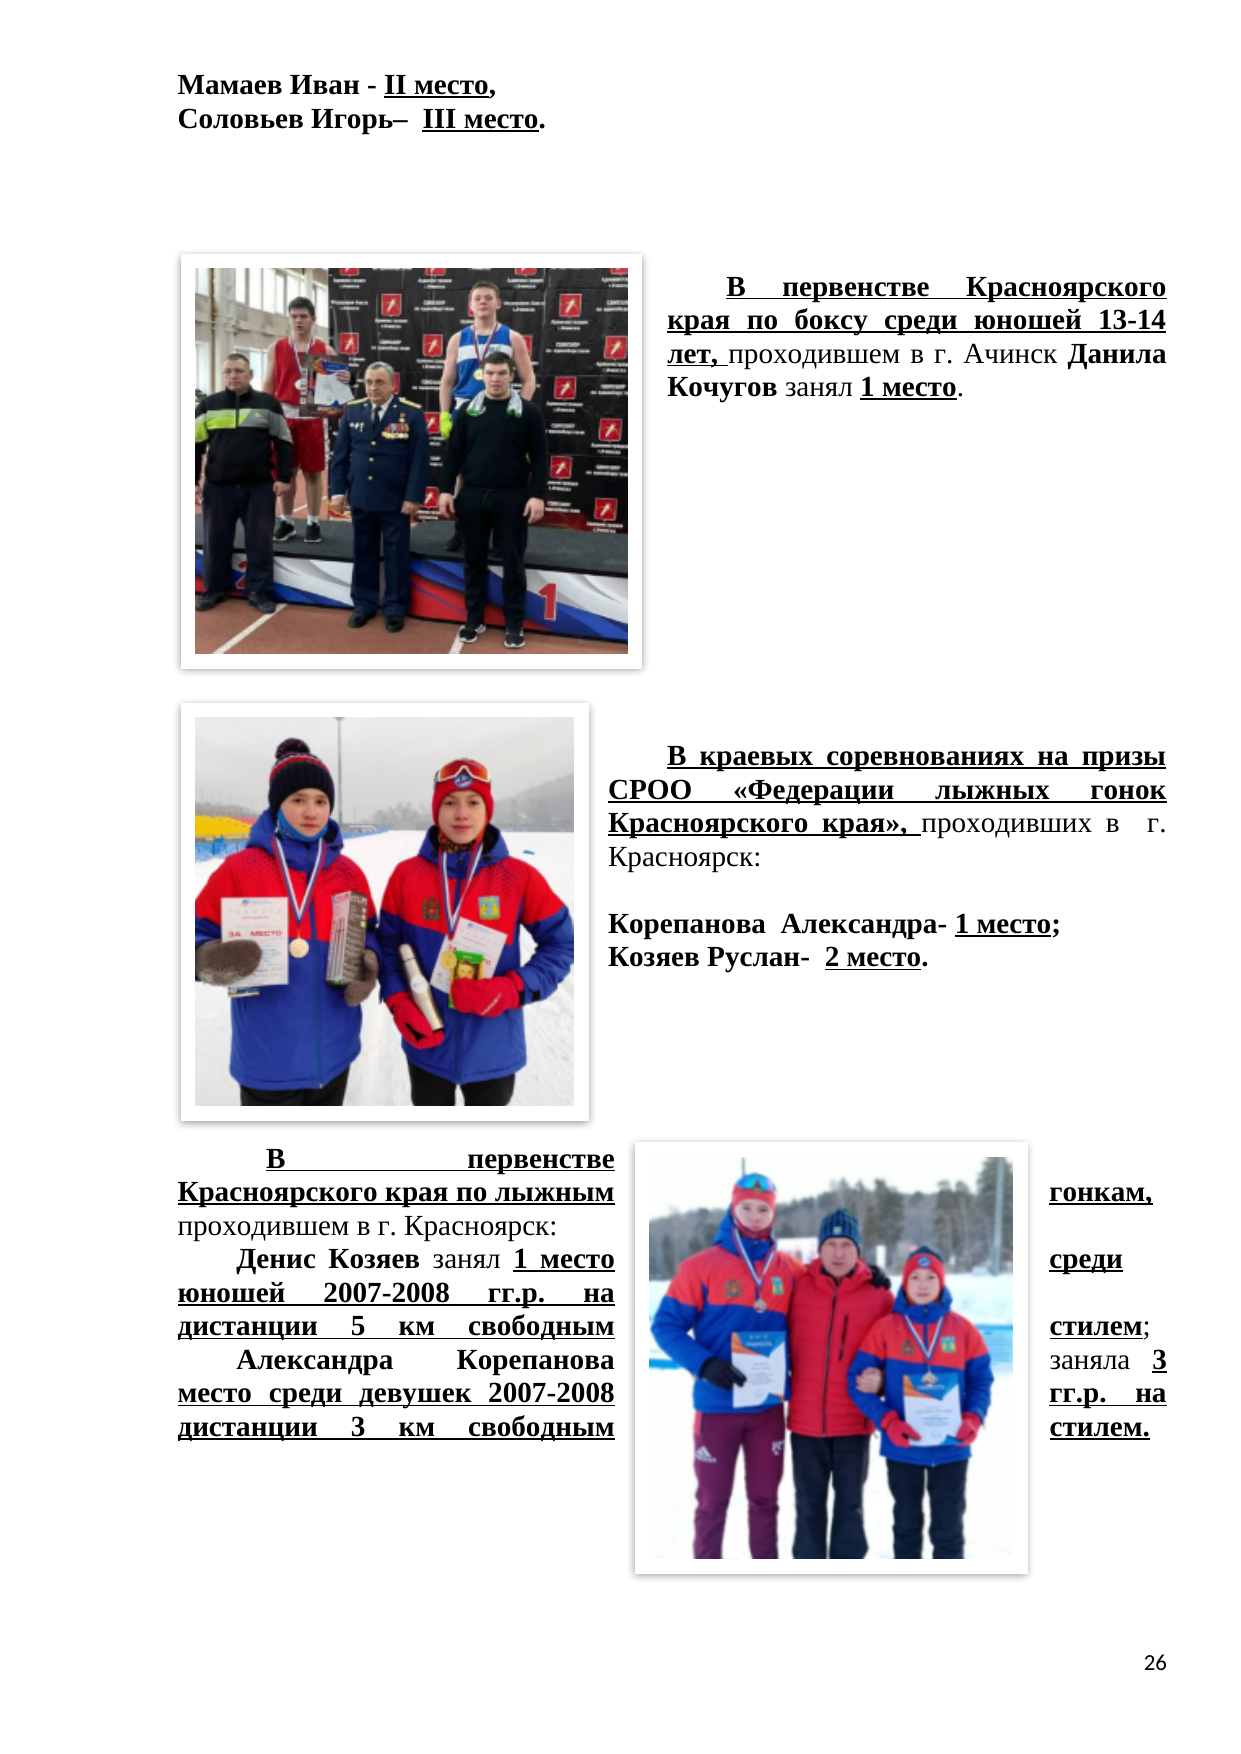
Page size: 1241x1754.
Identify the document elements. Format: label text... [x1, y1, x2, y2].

text Денис Козяев занял 1 место среди юношей 2007-2008 гг.р. на дистанции 5 км свободным стилем; [177, 1241, 1167, 1342]
text Александра Корепанова заняла 3 место среди девушек 2007-2008 гг.р. на дистанции 3 км свободным стилем. [177, 1342, 1167, 1443]
text В первенстве Красноярского края по лыжным гонкам, проходившем в г. Красноярск: [177, 1141, 1167, 1241]
picture [195, 717, 574, 738]
text Корепанова Александра- 1 место; [177, 906, 1167, 939]
text Козяев Руслан- 2 место. [177, 939, 1167, 973]
picture [195, 872, 574, 906]
text В первенстве Красноярского края по боксу среди юношей 13-14 лет, проходившем в г. Ачинск Данила Кочугов занял 1 место. [177, 269, 1167, 403]
text Соловьев Игорь– III место. [177, 101, 1167, 134]
picture [649, 1443, 1013, 1559]
picture [195, 973, 574, 1106]
text Мамаев Иван - II место, [177, 67, 1167, 101]
text В краевых соревнованиях на призы СРОО «Федерации лыжных гонок Красноярского края», проходивших в г. Красноярск: [177, 738, 1167, 872]
picture [195, 403, 628, 654]
